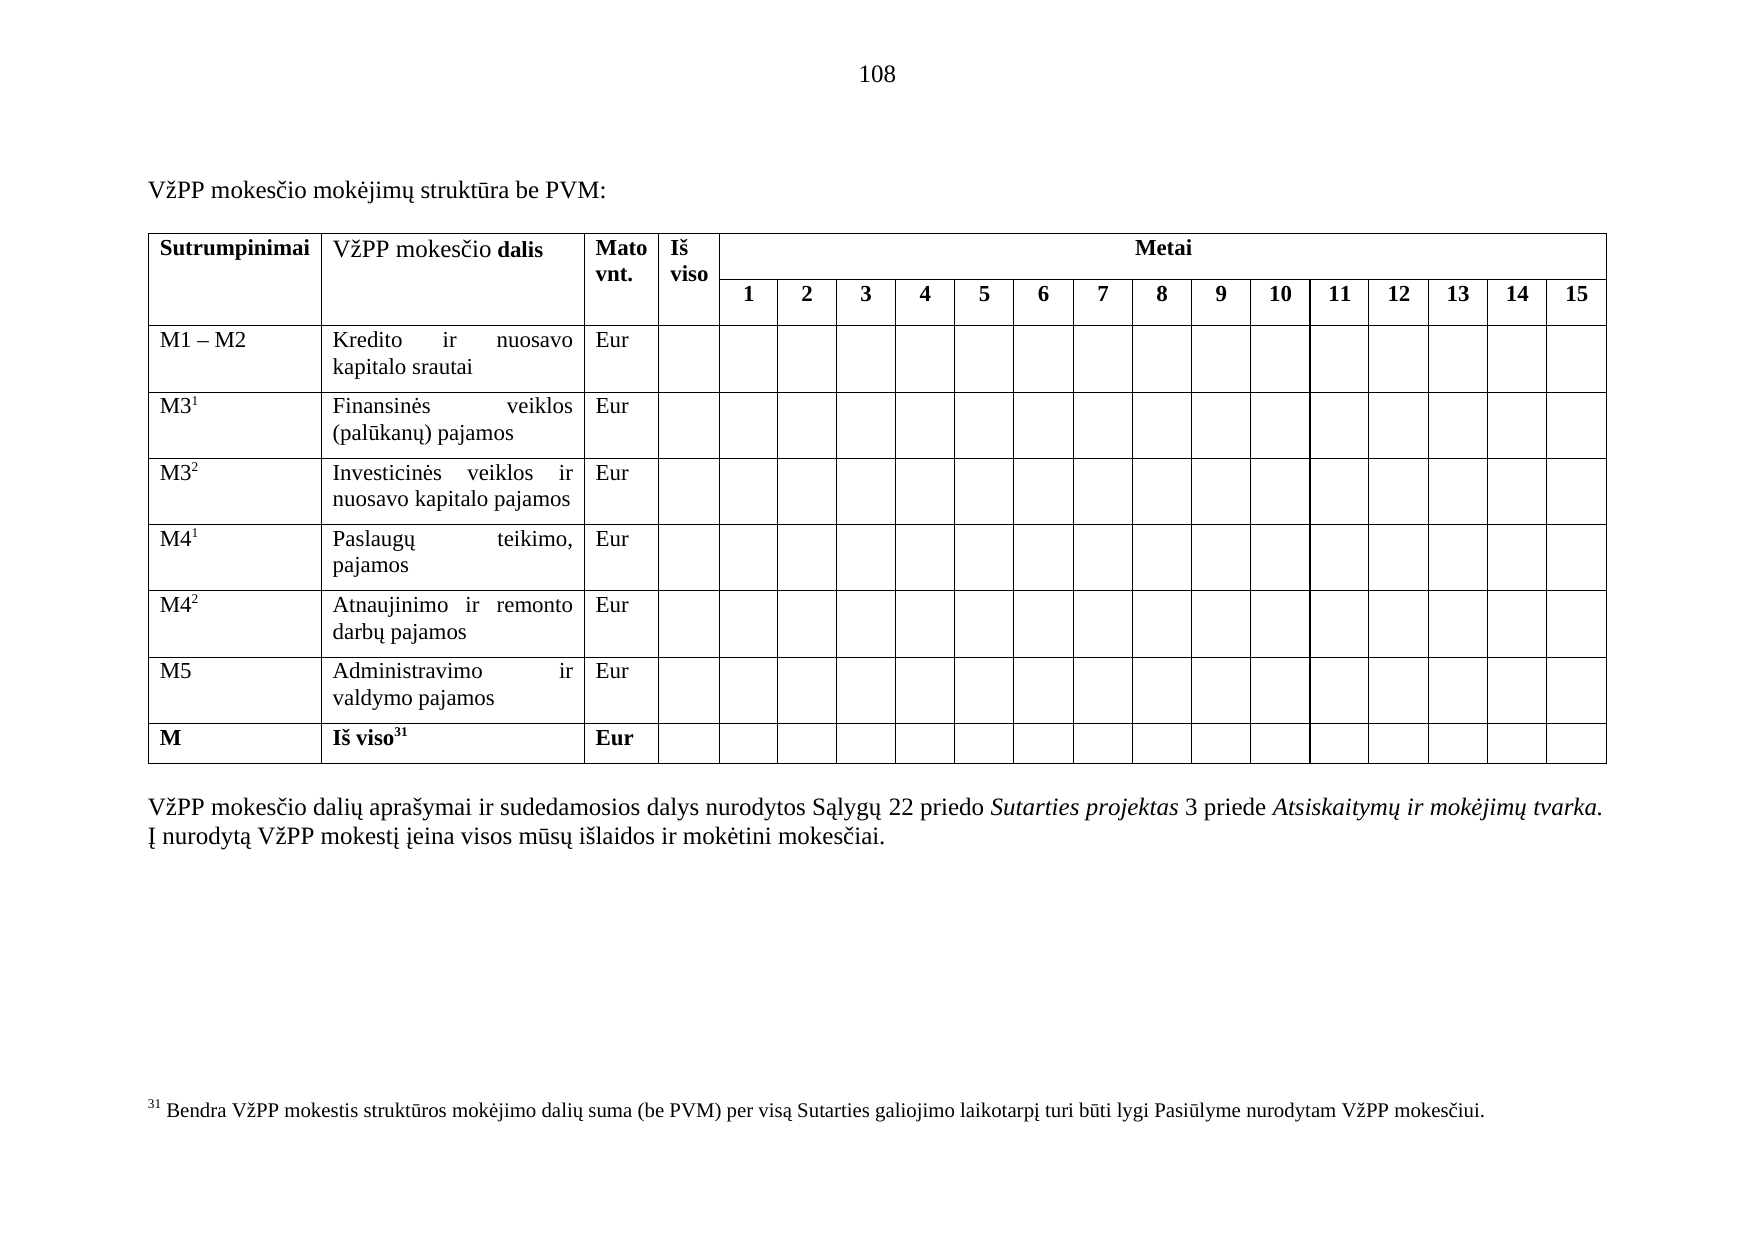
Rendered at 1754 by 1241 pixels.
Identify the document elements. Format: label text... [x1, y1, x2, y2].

table_cell [1192, 525, 1250, 590]
table_cell [720, 591, 777, 657]
table_cell [1251, 658, 1309, 723]
table_cell [1369, 393, 1428, 458]
table_cell [837, 724, 895, 763]
table_header Metai [720, 234, 1606, 279]
table_cell [1014, 658, 1073, 723]
table_cell [1547, 393, 1606, 458]
table_cell [659, 724, 719, 763]
table_cell [1133, 724, 1191, 763]
table_cell [1311, 393, 1368, 458]
table_cell [659, 658, 719, 723]
table_cell [1133, 393, 1191, 458]
table_cell [720, 658, 777, 723]
table_cell [1014, 525, 1073, 590]
table_cell 7 [1074, 280, 1132, 325]
table_cell [1014, 724, 1073, 763]
table_cell M31 [149, 393, 321, 458]
table_cell [1429, 326, 1487, 392]
table_cell [1429, 724, 1487, 763]
table_cell [1429, 459, 1487, 524]
table_cell [1251, 591, 1309, 657]
table_cell [1251, 326, 1309, 392]
table_header Sutrumpinimai [149, 234, 321, 325]
table_cell [1192, 658, 1250, 723]
table_cell M [149, 724, 321, 763]
table_cell [896, 393, 954, 458]
table_cell Eur [585, 459, 658, 524]
table_cell [1251, 724, 1309, 763]
table_cell Kredito ir nuosavo kapitalo srautai [322, 326, 584, 392]
table_cell [1488, 724, 1546, 763]
table_cell 15 [1547, 280, 1606, 325]
table_cell [896, 658, 954, 723]
table_cell [1429, 525, 1487, 590]
table_cell [955, 326, 1013, 392]
table_cell [1547, 658, 1606, 723]
table_cell M42 [149, 591, 321, 657]
table_cell [1192, 724, 1250, 763]
table_cell [1488, 658, 1546, 723]
table_cell [1192, 326, 1250, 392]
table_cell [1488, 525, 1546, 590]
table_cell 1 [720, 280, 777, 325]
table_cell Eur [585, 591, 658, 657]
table_cell [1311, 459, 1368, 524]
table_cell Eur [585, 326, 658, 392]
table_cell [1251, 393, 1309, 458]
table_cell [837, 525, 895, 590]
table_cell [955, 724, 1013, 763]
table_cell [1429, 658, 1487, 723]
table_cell [896, 459, 954, 524]
table_cell [1369, 591, 1428, 657]
table_cell [837, 591, 895, 657]
table_cell [1369, 724, 1428, 763]
table_cell [1074, 326, 1132, 392]
table_cell Eur [585, 525, 658, 590]
table_cell [1547, 326, 1606, 392]
table_cell [837, 459, 895, 524]
table_cell [1547, 459, 1606, 524]
table_cell 4 [896, 280, 954, 325]
table_cell [896, 326, 954, 392]
table_cell [778, 326, 836, 392]
table_cell [720, 724, 777, 763]
table_cell [1014, 459, 1073, 524]
table_cell [837, 326, 895, 392]
table_cell [1369, 525, 1428, 590]
table_cell [778, 658, 836, 723]
table_cell [1133, 591, 1191, 657]
table_cell [1014, 326, 1073, 392]
table_cell [1311, 591, 1368, 657]
table_cell 11 [1311, 280, 1368, 325]
table_cell [778, 459, 836, 524]
table_cell 14 [1488, 280, 1546, 325]
table_header Iš viso [659, 234, 719, 325]
table_cell Investicinės veiklos ir nuosavo kapitalo pajamos [322, 459, 584, 524]
table_cell [720, 326, 777, 392]
table_cell [1251, 525, 1309, 590]
table_cell [1311, 326, 1368, 392]
table_cell Paslaugų teikimo, pajamos [322, 525, 584, 590]
table_cell [778, 591, 836, 657]
table_cell [955, 591, 1013, 657]
table_cell Eur [585, 724, 658, 763]
table_cell [1369, 658, 1428, 723]
table_header VžPP mokesčio dalis [322, 234, 584, 325]
table_cell [778, 724, 836, 763]
table_cell [1133, 459, 1191, 524]
table_cell [1547, 591, 1606, 657]
table_header Mato vnt. [585, 234, 658, 325]
table_cell [955, 658, 1013, 723]
table_cell [1192, 591, 1250, 657]
table_cell [778, 525, 836, 590]
table_cell [1074, 591, 1132, 657]
table_cell [1488, 459, 1546, 524]
text VžPP mokesčio mokėjimų struktūra be PVM: [148, 176, 1606, 204]
table_cell Finansinės veiklos (palūkanų) pajamos [322, 393, 584, 458]
table_cell Eur [585, 658, 658, 723]
table_cell [1133, 326, 1191, 392]
table_cell [720, 525, 777, 590]
table_cell [1311, 724, 1368, 763]
table_cell 5 [955, 280, 1013, 325]
table_cell [659, 326, 719, 392]
table_cell Atnaujinimo ir remonto darbų pajamos [322, 591, 584, 657]
table_cell [1074, 393, 1132, 458]
table_cell [659, 591, 719, 657]
table_cell [1369, 459, 1428, 524]
table_cell 8 [1133, 280, 1191, 325]
table_cell [1547, 724, 1606, 763]
table_cell Administravimo ir valdymo pajamos [322, 658, 584, 723]
table_cell [955, 459, 1013, 524]
table_cell 10 [1251, 280, 1309, 325]
table_cell 3 [837, 280, 895, 325]
table_cell [1192, 459, 1250, 524]
table_cell [955, 393, 1013, 458]
table_cell [720, 459, 777, 524]
table_cell [1488, 326, 1546, 392]
table_cell 12 [1369, 280, 1428, 325]
table_cell [778, 393, 836, 458]
table_cell M5 [149, 658, 321, 723]
text VžPP mokesčio dalių aprašymai ir sudedamosios dalys nurodytos Sąlygų 22 priedo Sutarties projektas 3 priede Atsiskaitymų ir mokėjimų tvarka. Į nurodytą VžPP mokestį įeina visos mūsų išlaidos ir mokėtini mokesčiai. [148, 792, 1606, 850]
table_cell Iš viso [322, 724, 584, 763]
table_cell [659, 525, 719, 590]
table_cell [1074, 724, 1132, 763]
table_cell [1251, 459, 1309, 524]
table_cell [659, 393, 719, 458]
table_cell [955, 525, 1013, 590]
table_cell [1014, 393, 1073, 458]
table_cell [1192, 393, 1250, 458]
table_cell [1074, 459, 1132, 524]
table_cell [837, 658, 895, 723]
table_cell 13 [1429, 280, 1487, 325]
table_cell [1074, 525, 1132, 590]
table_cell Eur [585, 393, 658, 458]
table_cell 6 [1014, 280, 1073, 325]
table_cell [1488, 393, 1546, 458]
table_cell [720, 393, 777, 458]
table_cell [1074, 658, 1132, 723]
table_cell M1 – M2 [149, 326, 321, 392]
table_cell [1488, 591, 1546, 657]
table_cell M41 [149, 525, 321, 590]
table_cell M32 [149, 459, 321, 524]
table_cell [1133, 525, 1191, 590]
table_cell [1429, 591, 1487, 657]
table_cell [1014, 591, 1073, 657]
table_cell [1311, 658, 1368, 723]
table_cell 2 [778, 280, 836, 325]
table_cell [1369, 326, 1428, 392]
table_cell [1547, 525, 1606, 590]
table_cell [659, 459, 719, 524]
table_cell [896, 525, 954, 590]
table_cell [1429, 393, 1487, 458]
table_cell [1311, 525, 1368, 590]
table_cell [896, 724, 954, 763]
table_cell [837, 393, 895, 458]
table_cell 9 [1192, 280, 1250, 325]
table_cell [896, 591, 954, 657]
table_cell [1133, 658, 1191, 723]
